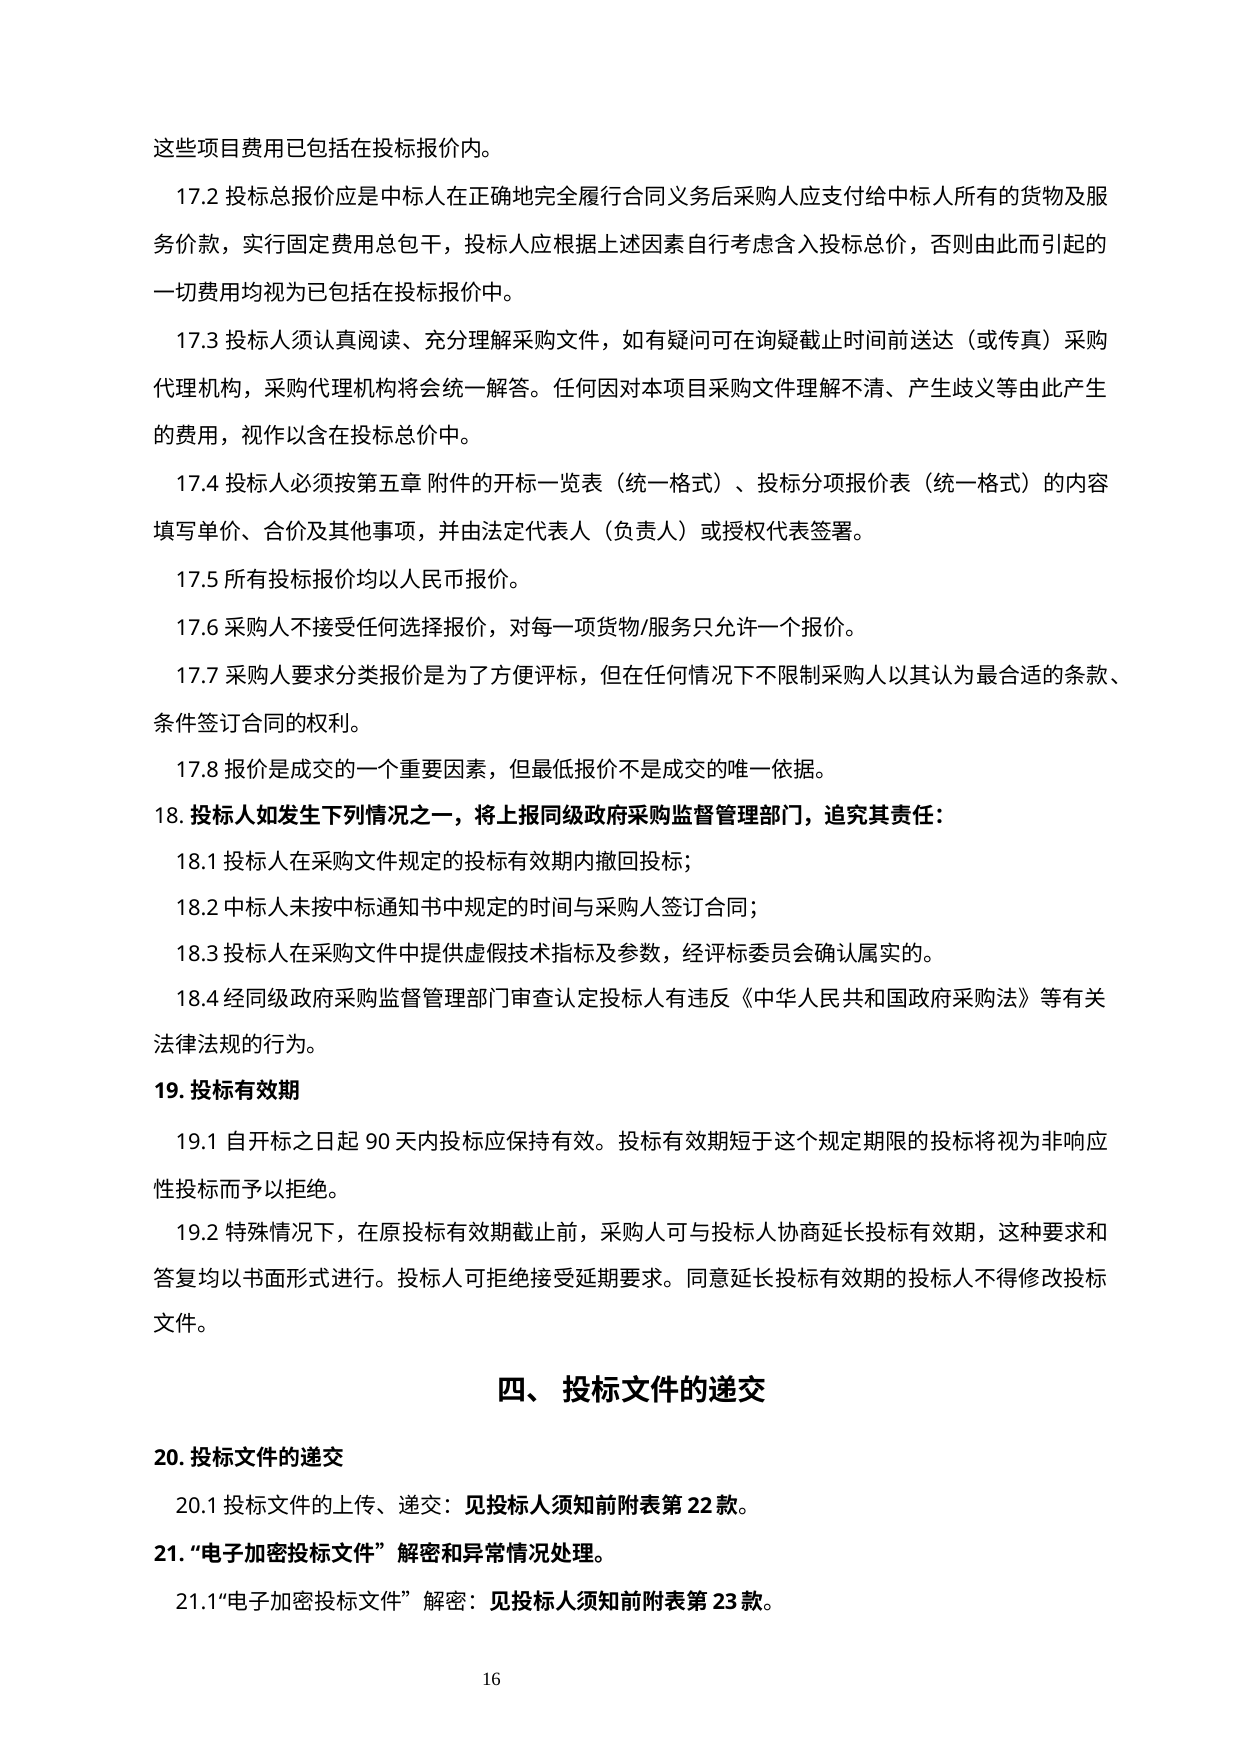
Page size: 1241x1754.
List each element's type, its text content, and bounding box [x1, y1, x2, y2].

text 17.3 投标人须认真阅读、充分理解采购文件，如有疑问可在询疑截止时间前送达（或传真）采购代理机构，采购代理机构将会统一解答。任何因对本项目采购文件理解不清、产生歧义等由此产生的费用，视作以含在投标总价中。 [153, 310, 1110, 453]
text 21. “电子加密投标文件”解密和异常情况处理。 [153, 1523, 1110, 1571]
text 18.2中标人未按中标通知书中规定的时间与采购人签订合同； [153, 878, 1110, 924]
text 17.7 采购人要求分类报价是为了方便评标，但在任何情况下不限制采购人以其认为最合适的条款、条件签订合同的权利。 [153, 645, 1110, 741]
text 19. 投标有效期 [153, 1062, 1110, 1108]
text 18.1投标人在采购文件规定的投标有效期内撤回投标； [153, 833, 1110, 878]
text 17.6 采购人不接受任何选择报价，对每一项货物/服务只允许一个报价。 [153, 597, 1110, 645]
text 19.1 自开标之日起 90天内投标应保持有效。投标有效期短于这个规定期限的投标将视为非响应性投标而予以拒绝。 [153, 1108, 1110, 1203]
text 18. 投标人如发生下列情况之一，将上报同级政府采购监督管理部门，追究其责任： [153, 787, 1110, 833]
text 17.8 报价是成交的一个重要因素，但最低报价不是成交的唯一依据。 [153, 741, 1110, 787]
text 17.5 所有投标报价均以人民币报价。 [153, 549, 1110, 597]
text 17.2 投标总报价应是中标人在正确地完全履行合同义务后采购人应支付给中标人所有的货物及服务价款，实行固定费用总包干，投标人应根据上述因素自行考虑含入投标总价，否则由此而引起的一切费用均视为已包括在投标报价中。 [153, 166, 1110, 310]
text 20. 投标文件的递交 [153, 1427, 1110, 1475]
text 21.1“电子加密投标文件”解密：见投标人须知前附表第23款。 [153, 1571, 1110, 1619]
text 18.4经同级政府采购监督管理部门审查认定投标人有违反《中华人民共和国政府采购法》等有关法律法规的行为。 [153, 970, 1110, 1062]
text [153, 118, 1110, 166]
text 20.1投标文件的上传、递交：见投标人须知前附表第22款。 [153, 1475, 1110, 1523]
text 19.2 特殊情况下，在原投标有效期截止前，采购人可与投标人协商延长投标有效期，这种要求和答复均以书面形式进行。投标人可拒绝接受延期要求。同意延长投标有效期的投标人不得修改投标文件。 [153, 1203, 1110, 1341]
text 17.4 投标人必须按第五章 附件的开标一览表（统一格式）、投标分项报价表（统一格式）的内容填写单价、合价及其他事项，并由法定代表人（负责人）或授权代表签署。 [153, 453, 1110, 549]
subtitle 四、 投标文件的递交 [153, 1366, 1110, 1408]
text 18.3投标人在采购文件中提供虚假技术指标及参数，经评标委员会确认属实的。 [153, 924, 1110, 970]
